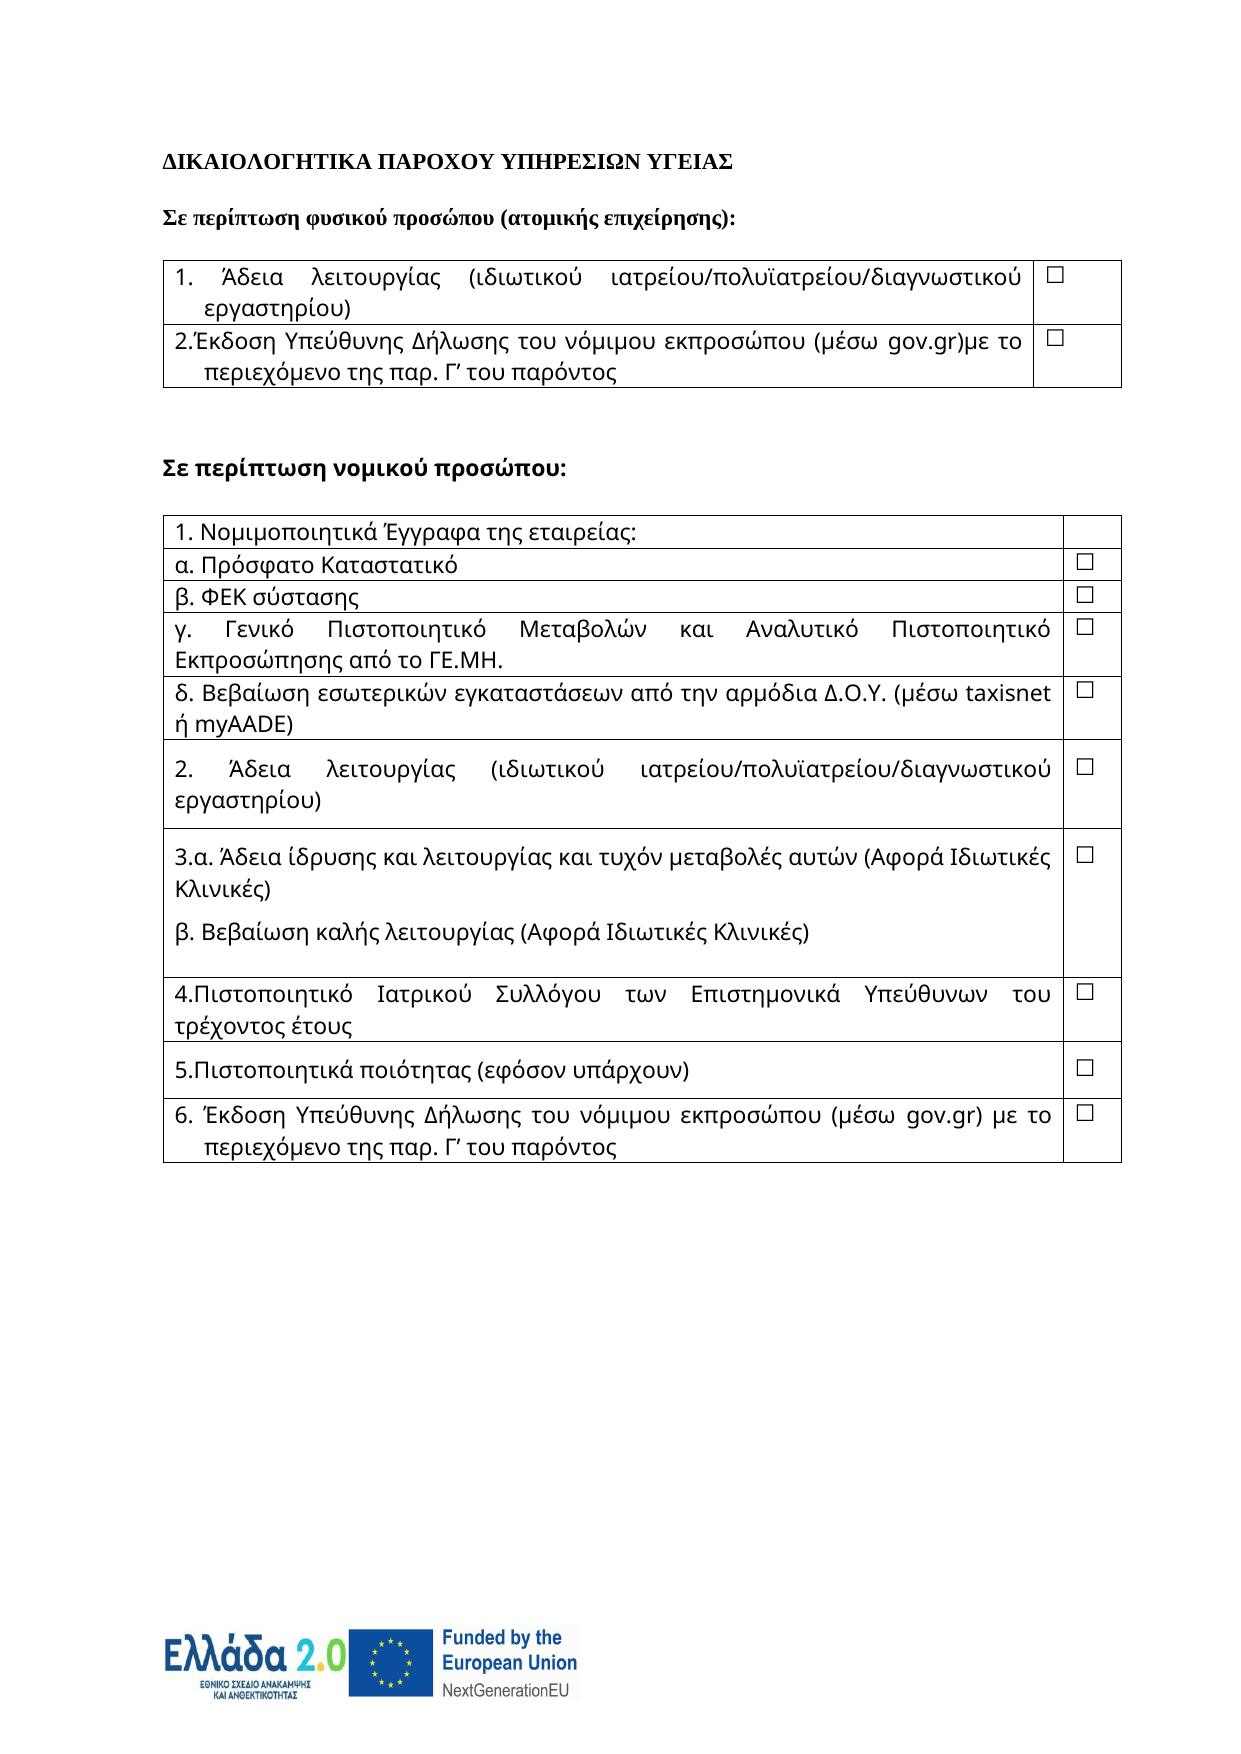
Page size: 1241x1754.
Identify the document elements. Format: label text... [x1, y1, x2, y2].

table_header 1. Νομιμοποιητικά Έγγραφα της εταιρείας: [164, 516, 1063, 547]
table_cell 5.Πιστοποιητικά ποιότητας (εφόσον υπάρχουν) [164, 1042, 1063, 1098]
table_cell 6. Έκδοση Υπεύθυνης Δήλωσης του νόμιμου εκπροσώπου (μέσω gov.gr) με το περιεχόμενο της παρ. Γ’ του παρόντος [164, 1099, 1063, 1162]
table_cell α. Πρόσφατο Καταστατικό [164, 549, 1063, 580]
table_cell γ. Γενικό Πιστοποιητικό Μεταβολών και Αναλυτικό Πιστοποιητικό Εκπροσώπησης από το ΓΕ.ΜΗ. [164, 613, 1063, 676]
text Σε περίπτωση φυσικού προσώπου (ατομικής επιχείρησης): [162, 204, 1122, 230]
text ΔΙΚΑΙΟΛΟΓΗΤΙΚΑ ΠΑΡΟΧΟΥ ΥΠΗΡΕΣΙΩΝ ΥΓΕΙΑΣ [162, 148, 1122, 174]
table_cell 3.α. Άδεια ίδρυσης και λειτουργίας και τυχόν μεταβολές αυτών (Αφορά Ιδιωτικές Κλινικές) β. Βεβαίωση καλής λειτουργίας (Αφορά Ιδιωτικές Κλινικές) [164, 829, 1063, 977]
table_header 1. Άδεια λειτουργίας (ιδιωτικού ιατρείου/πολυϊατρείου/διαγνωστικού εργαστηρίου) [164, 261, 1033, 323]
table_cell 2. Άδεια λειτουργίας (ιδιωτικού ιατρείου/πολυϊατρείου/διαγνωστικού εργαστηρίου) [164, 740, 1063, 828]
table_cell β. ΦΕΚ σύστασης [164, 581, 1063, 612]
table_header [1064, 516, 1121, 547]
text Σε περίπτωση νομικού προσώπου: [162, 452, 1122, 483]
table_cell 2.Έκδοση Υπεύθυνης Δήλωσης του νόμιμου εκπροσώπου (μέσω gov.gr)με το περιεχόμενο της παρ. Γ’ του παρόντος [164, 325, 1033, 387]
table_cell δ. Βεβαίωση εσωτερικών εγκαταστάσεων από την αρμόδια Δ.Ο.Υ. (μέσω taxisnet ή myAADE) [164, 677, 1063, 739]
table_cell 4.Πιστοποιητικό Ιατρικού Συλλόγου των Επιστημονικά Υπεύθυνων του τρέχοντος έτους [164, 978, 1063, 1041]
